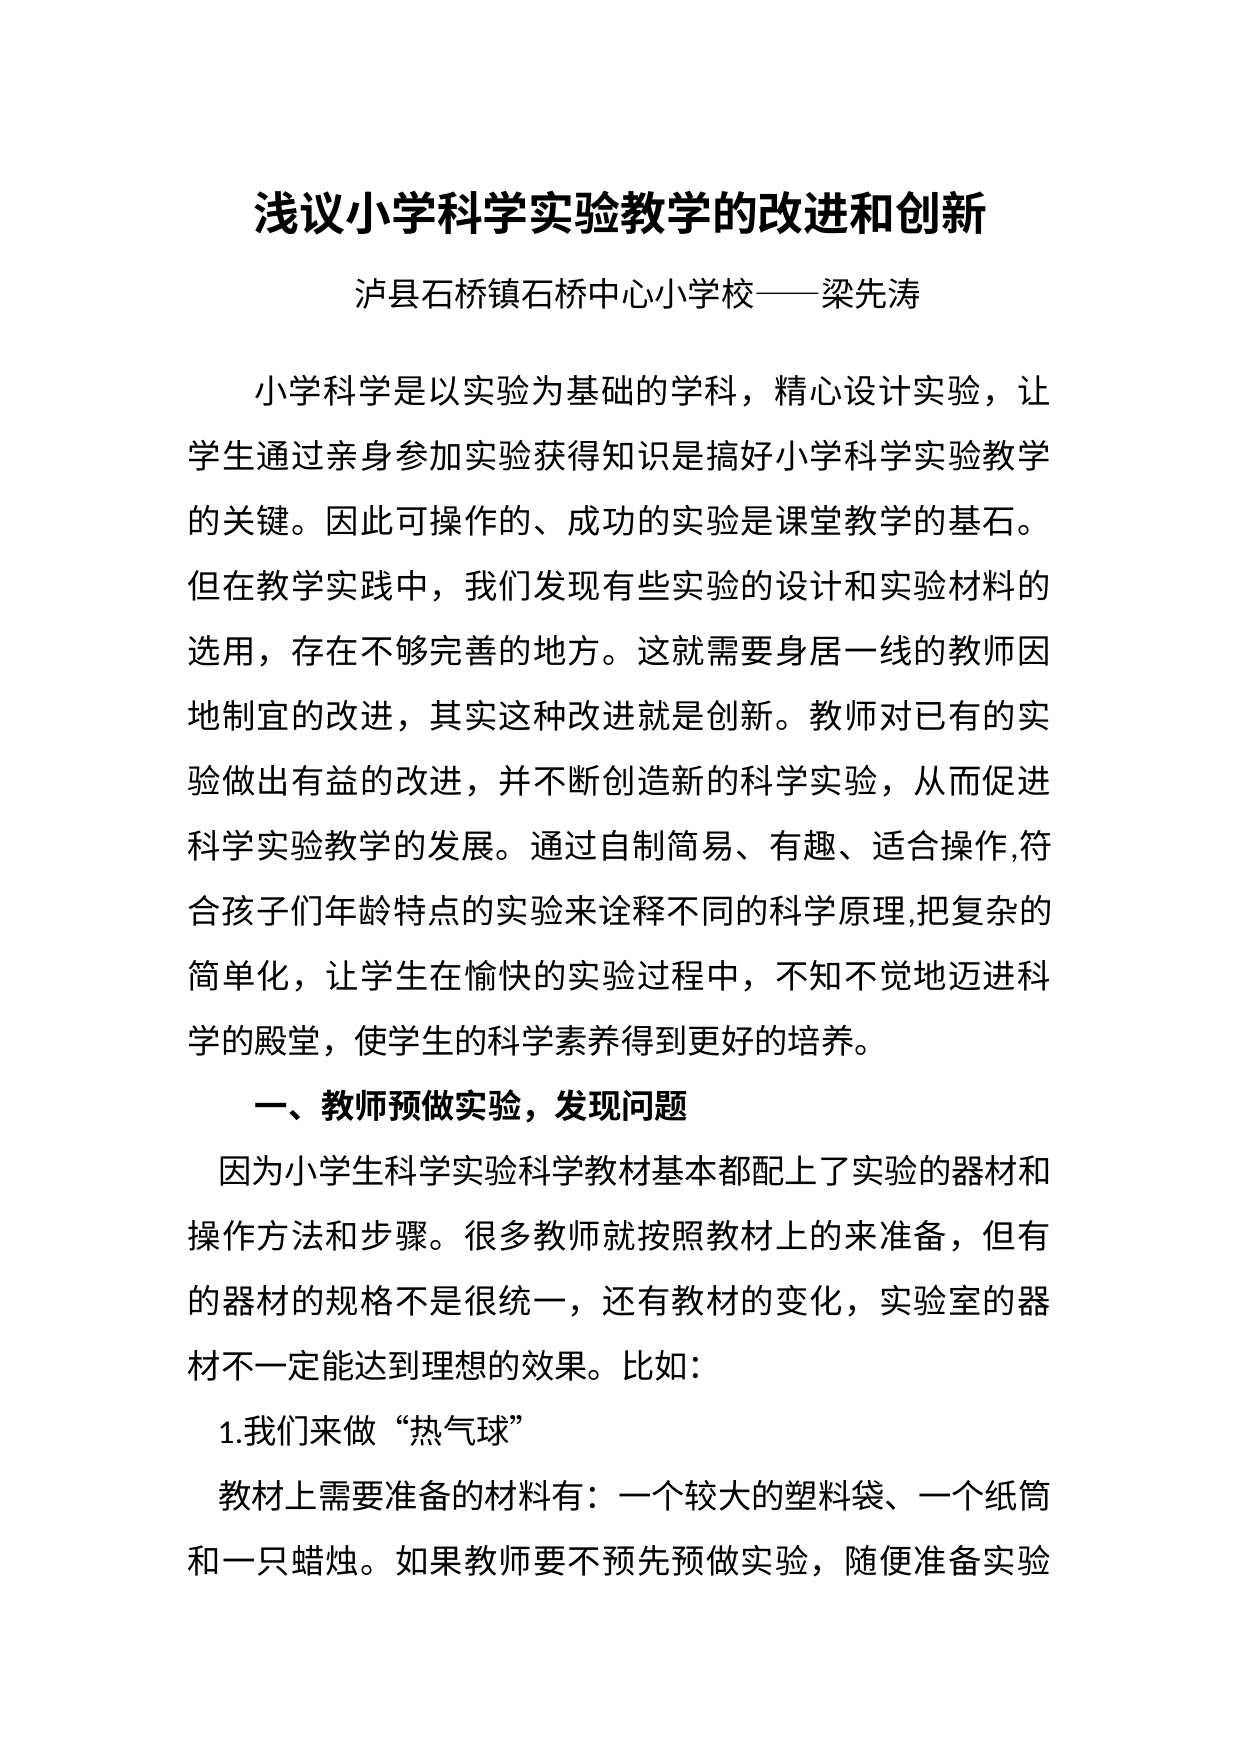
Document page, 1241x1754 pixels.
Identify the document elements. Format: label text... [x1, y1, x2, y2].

text 泸县石桥镇石桥中心小学校——梁先涛 [187, 259, 1053, 357]
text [187, 1072, 1053, 1592]
text 小学科学是以实验为基础的学科，精心设计实验，让学生通过亲身参加实验获得知识是搞好小学科学实验教学的关键。因此可操作的、成功的实验是课堂教学的基石。但在教学实践中，我们发现有些实验的设计和实验材料的选用，存在不够完善的地方。这就需要身居一线的教师因地制宜的改进，其实这种改进就是创新。教师对已有的实验做出有益的改进，并不断创造新的科学实验，从而促进科学实验教学的发展。通过自制简易、有趣、适合操作,符合孩子们年龄特点的实验来诠释不同的科学原理,把复杂的简单化，让学生在愉快的实验过程中，不知不觉地迈进科学的殿堂，使学生的科学素养得到更好的培养。 [187, 357, 1053, 1072]
text 浅议小学科学实验教学的改进和创新 [187, 162, 1053, 259]
